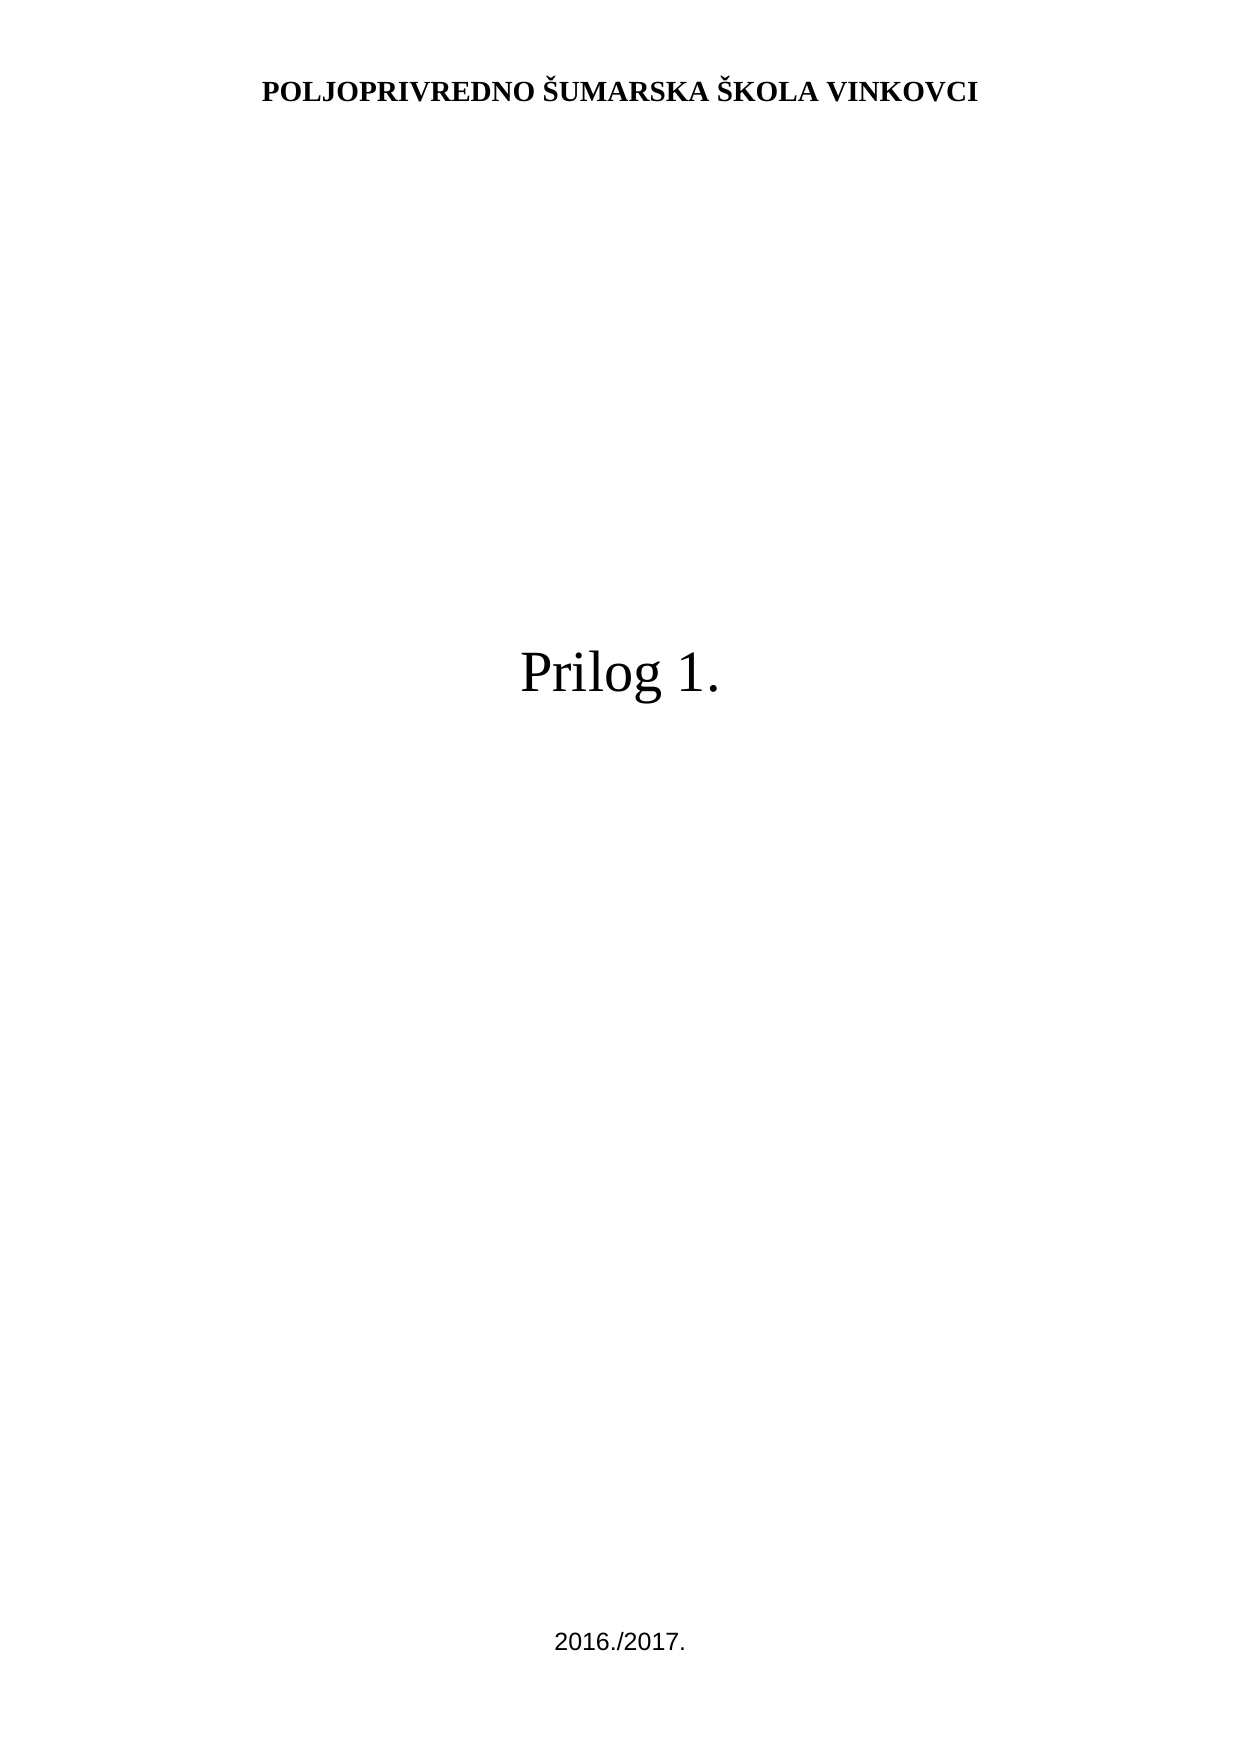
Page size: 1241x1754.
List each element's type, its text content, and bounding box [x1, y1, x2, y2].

text Prilog 1. [148, 637, 1093, 704]
